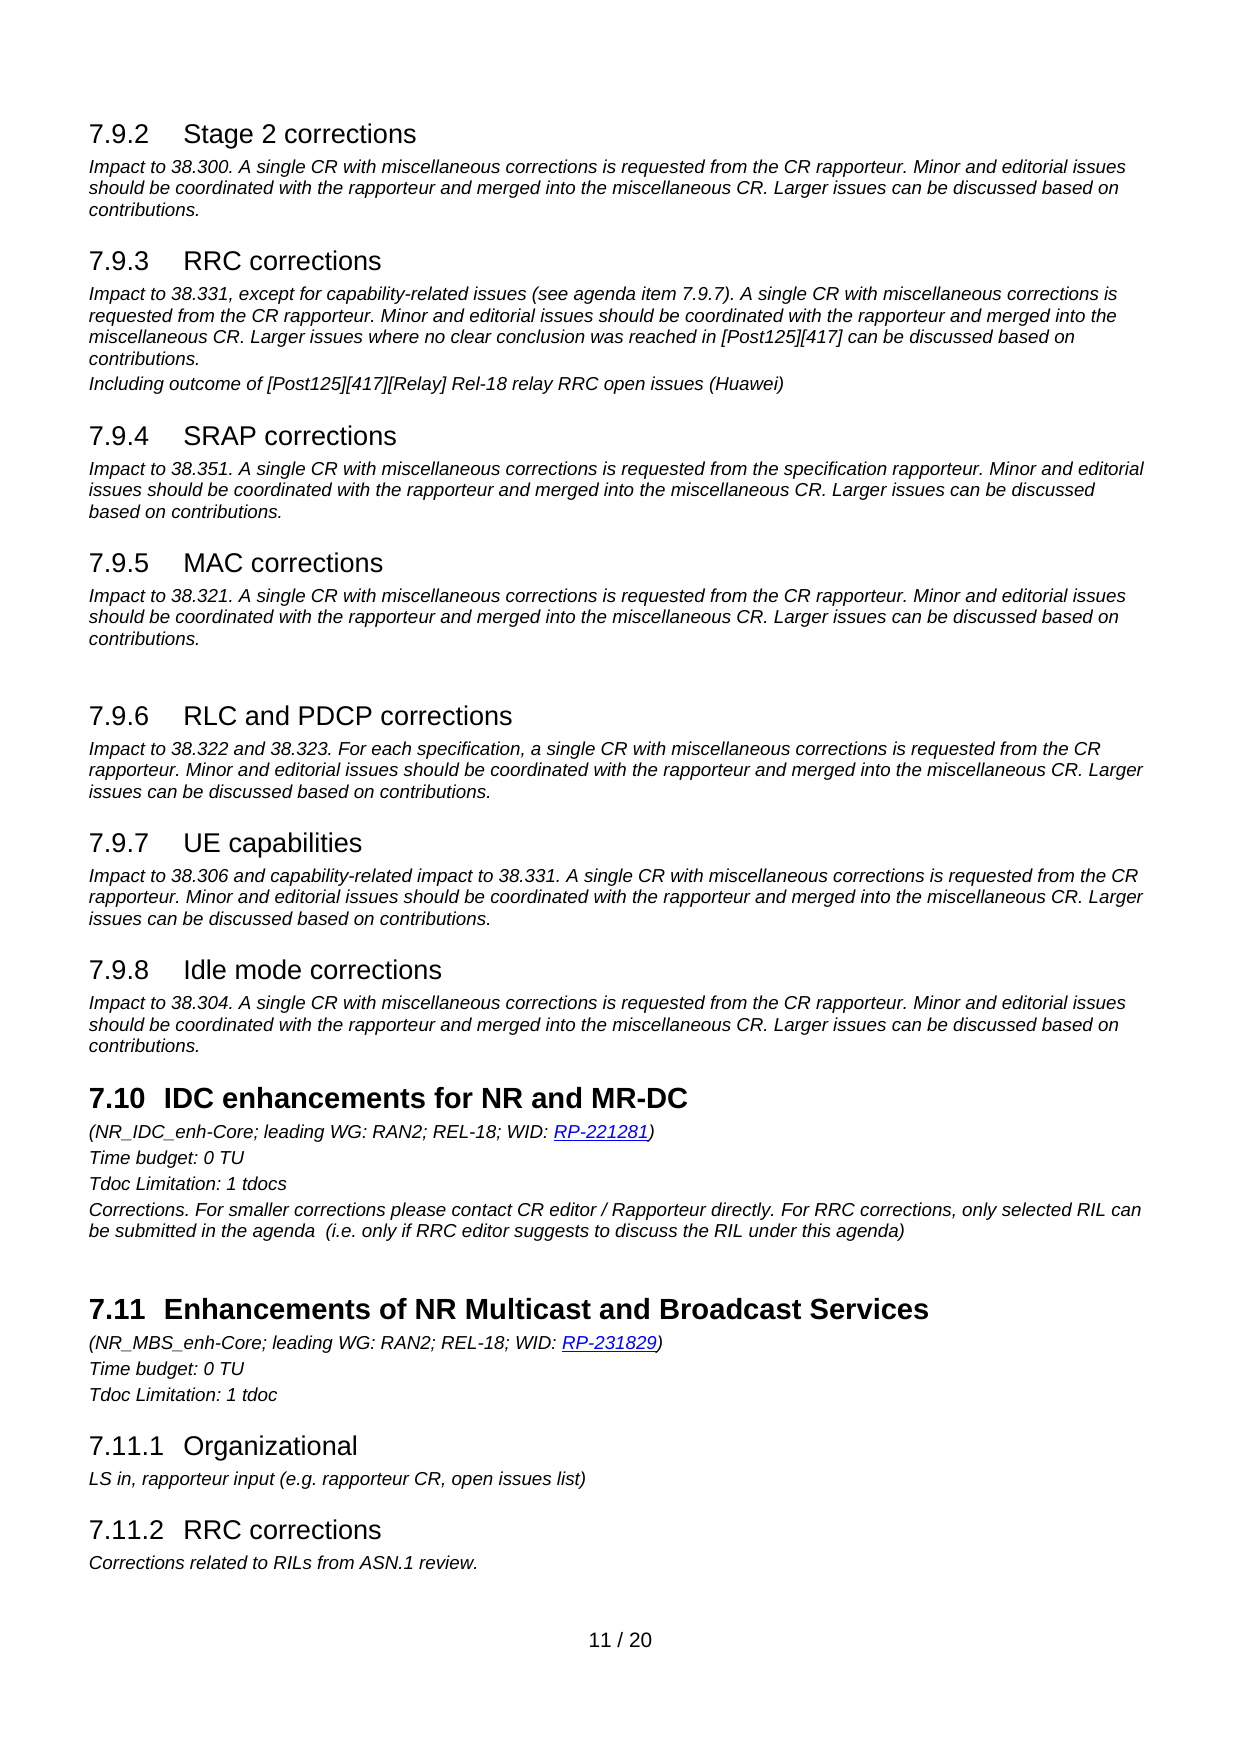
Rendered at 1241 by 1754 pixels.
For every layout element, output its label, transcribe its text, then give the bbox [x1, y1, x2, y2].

text Time budget: 0 TU [89, 1147, 1152, 1168]
subtitle 7.9.4 SRAP corrections [89, 420, 1152, 451]
subtitle 7.9.8 Idle mode corrections [89, 954, 1152, 986]
subtitle 7.10 IDC enhancements for NR and MR-DC [89, 1081, 1152, 1115]
text Impact to 38.322 and 38.323. For each specification, a single CR with miscellaneous corrections is requested from the CR rapporteur. Minor and editorial issues should be coordinated with the rapporteur and merged into the miscellaneous CR. Larger issues can be discussed based on contributions. [89, 737, 1152, 802]
subtitle 7.11 Enhancements of NR Multicast and Broadcast Services [89, 1292, 1152, 1326]
text Impact to 38.321. A single CR with miscellaneous corrections is requested from the CR rapporteur. Minor and editorial issues should be coordinated with the rapporteur and merged into the miscellaneous CR. Larger issues can be discussed based on contributions. [89, 584, 1152, 649]
text LS in, rapporteur input (e.g. rapporteur CR, open issues list) [89, 1468, 1152, 1489]
text Impact to 38.306 and capability-related impact to 38.331. A single CR with miscellaneous corrections is requested from the CR rapporteur. Minor and editorial issues should be coordinated with the rapporteur and merged into the miscellaneous CR. Larger issues can be discussed based on contributions. [89, 864, 1152, 929]
text Corrections. For smaller corrections please contact CR editor / Rapporteur directly. For RRC corrections, only selected RIL can be submitted in the agenda (i.e. only if RRC editor suggests to discuss the RIL under this agenda) [89, 1198, 1152, 1242]
text Corrections related to RILs from ASN.1 review. [89, 1552, 1152, 1573]
text Time budget: 0 TU [89, 1358, 1152, 1379]
text Impact to 38.351. A single CR with miscellaneous corrections is requested from the specification rapporteur. Minor and editorial issues should be coordinated with the rapporteur and merged into the miscellaneous CR. Larger issues can be discussed based on contributions. [89, 457, 1152, 522]
subtitle 7.9.6 RLC and PDCP corrections [89, 700, 1152, 731]
text Tdoc Limitation: 1 tdoc [89, 1383, 1152, 1405]
text (NR_MBS_enh-Core; leading WG: RAN2; REL-18; WID: RP-231829) [89, 1332, 1152, 1354]
text Including outcome of [Post125][417][Relay] Rel-18 relay RRC open issues (Huawei) [89, 373, 1152, 395]
subtitle 7.11.2 RRC corrections [89, 1514, 1152, 1545]
subtitle 7.9.5 MAC corrections [89, 547, 1152, 578]
text Impact to 38.331, except for capability-related issues (see agenda item 7.9.7). A single CR with miscellaneous corrections is requested from the CR rapporteur. Minor and editorial issues should be coordinated with the rapporteur and merged into the miscellaneous CR. Larger issues where no clear conclusion was reached in [Post125][417] can be discussed based on contributions. [89, 283, 1152, 369]
text Impact to 38.304. A single CR with miscellaneous corrections is requested from the CR rapporteur. Minor and editorial issues should be coordinated with the rapporteur and merged into the miscellaneous CR. Larger issues can be discussed based on contributions. [89, 992, 1152, 1056]
text Tdoc Limitation: 1 tdocs [89, 1173, 1152, 1194]
subtitle 7.9.7 UE capabilities [89, 827, 1152, 858]
text (NR_IDC_enh-Core; leading WG: RAN2; REL-18; WID: RP-221281) [89, 1121, 1152, 1143]
subtitle 7.9.3 RRC corrections [89, 245, 1152, 277]
subtitle 7.9.2 Stage 2 corrections [89, 118, 1152, 149]
subtitle 7.11.1 Organizational [89, 1430, 1152, 1461]
text Impact to 38.300. A single CR with miscellaneous corrections is requested from the CR rapporteur. Minor and editorial issues should be coordinated with the rapporteur and merged into the miscellaneous CR. Larger issues can be discussed based on contributions. [89, 156, 1152, 220]
